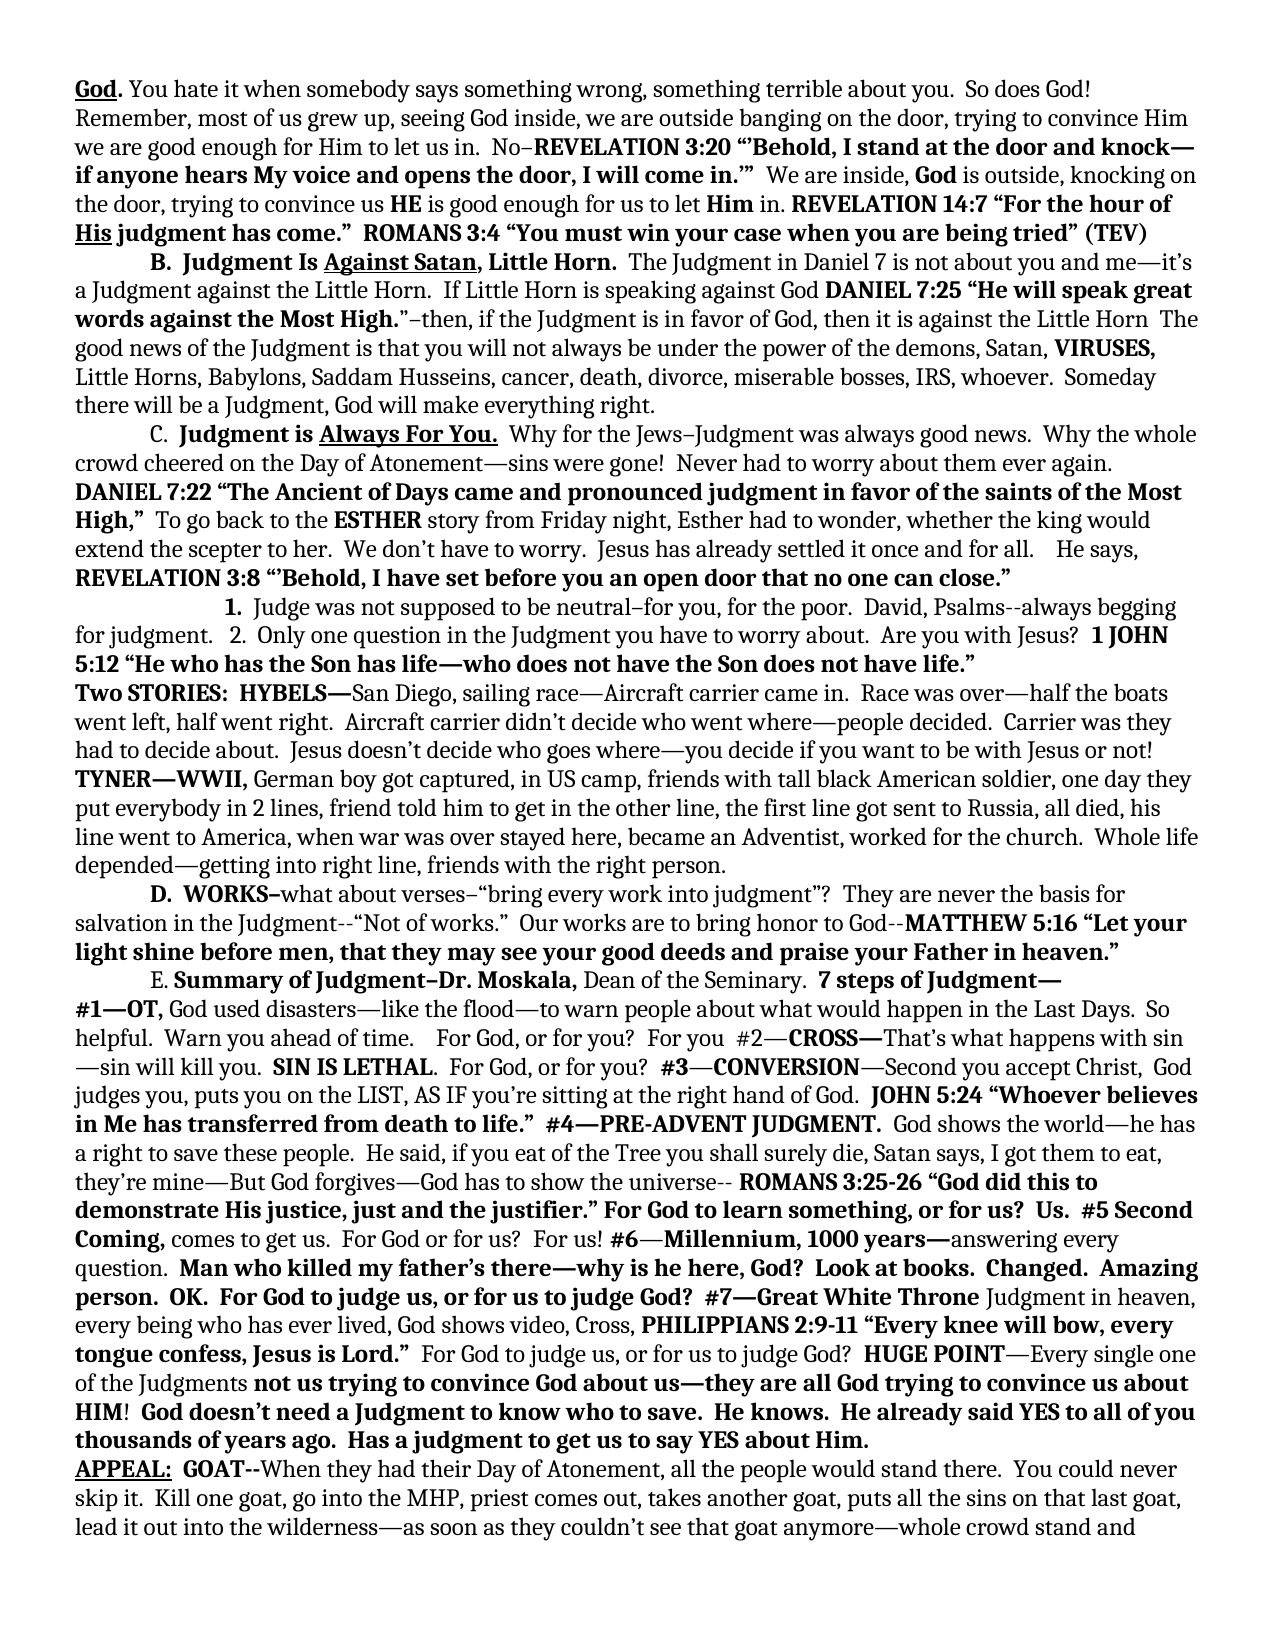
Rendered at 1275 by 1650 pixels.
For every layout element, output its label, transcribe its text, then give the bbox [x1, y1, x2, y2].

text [75, 75, 1200, 247]
text B. Judgment Is Against Satan, Little Horn. The Judgment in Daniel 7 is not about you and me—it’s a Judgment against the Little Horn. If Little Horn is speaking against God DANIEL 7:25 “He will speak great words against the Most High.”–then, if the Judgment is in favor of God, then it is against the Little Horn The good news of the Judgment is that you will not always be under the power of the demons, Satan, VIRUSES, Little Horns, Babylons, Saddam Husseins, cancer, death, divorce, miserable bosses, IRS, whoever. Someday there will be a Judgment, God will make everything right. [75, 247, 1200, 420]
text E. Summary of Judgment–Dr. Moskala, Dean of the Seminary. 7 steps of Judgment— [75, 966, 1200, 995]
text #1—OT, God used disasters—like the flood—to warn people about what would happen in the Last Days. So helpful. Warn you ahead of time. For God, or for you? For you #2—CROSS—That’s what happens with sin—sin will kill you. SIN IS LETHAL. For God, or for you? #3—CONVERSION—Second you accept Christ, God judges you, puts you on the LIST, AS IF you’re sitting at the right hand of God. JOHN 5:24 “Whoever believes in Me has transferred from death to life.” #4—PRE-ADVENT JUDGMENT. God shows the world—he has a right to save these people. He said, if you eat of the Tree you shall surely die, Satan says, I got them to eat, they’re mine—But God forgives—God has to show the universe-- ROMANS 3:25-26 “God did this to demonstrate His justice, just and the justifier.” For God to learn something, or for us? Us. #5 Second Coming, comes to get us. For God or for us? For us! #6—Millennium, 1000 years—answering every question. Man who killed my father’s there—why is he here, God? Look at books. Changed. Amazing person. OK. For God to judge us, or for us to judge God? #7—Great White Throne Judgment in heaven, every being who has ever lived, God shows video, Cross, PHILIPPIANS 2:9-11 “Every knee will bow, every tongue confess, Jesus is Lord.” For God to judge us, or for us to judge God? HUGE POINT—Every single one of the Judgments not us trying to convince God about us—they are all God trying to convince us about HIM! God doesn’t need a Judgment to know who to save. He knows. He already said YES to all of you thousands of years ago. Has a judgment to get us to say YES about Him. [75, 995, 1200, 1455]
text Two STORIES: HYBELS—San Diego, sailing race—Aircraft carrier came in. Race was over—half the boats went left, half went right. Aircraft carrier didn’t decide who went where—people decided. Carrier was they had to decide about. Jesus doesn’t decide who goes where—you decide if you want to be with Jesus or not! TYNER—WWII, German boy got captured, in US camp, friends with tall black American soldier, one day they put everybody in 2 lines, friend told him to get in the other line, the first line got sent to Russia, all died, his line went to America, when war was over stayed here, became an Adventist, worked for the church. Whole life depended—getting into right line, friends with the right person. [75, 679, 1200, 880]
text 1. Judge was not supposed to be neutral–for you, for the poor. David, Psalms--always begging for judgment. 2. Only one question in the Judgment you have to worry about. Are you with Jesus? 1 JOHN 5:12 “He who has the Son has life—who does not have the Son does not have life.” [75, 592, 1200, 679]
text D. WORKS–what about verses–“bring every work into judgment”? They are never the basis for salvation in the Judgment--“Not of works.” Our works are to bring honor to God--MATTHEW 5:16 “Let your light shine before men, that they may see your good deeds and praise your Father in heaven.” [75, 880, 1200, 966]
text C. Judgment is Always For You. Why for the Jews–Judgment was always good news. Why the whole crowd cheered on the Day of Atonement—sins were gone! Never had to worry about them ever again. DANIEL 7:22 “The Ancient of Days came and pronounced judgment in favor of the saints of the Most High,” To go back to the ESTHER story from Friday night, Esther had to wonder, whether the king would extend the scepter to her. We don’t have to worry. Jesus has already settled it once and for all. He says, REVELATION 3:8 “’Behold, I have set before you an open door that no one can close.” [75, 420, 1200, 592]
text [75, 1455, 1200, 1541]
